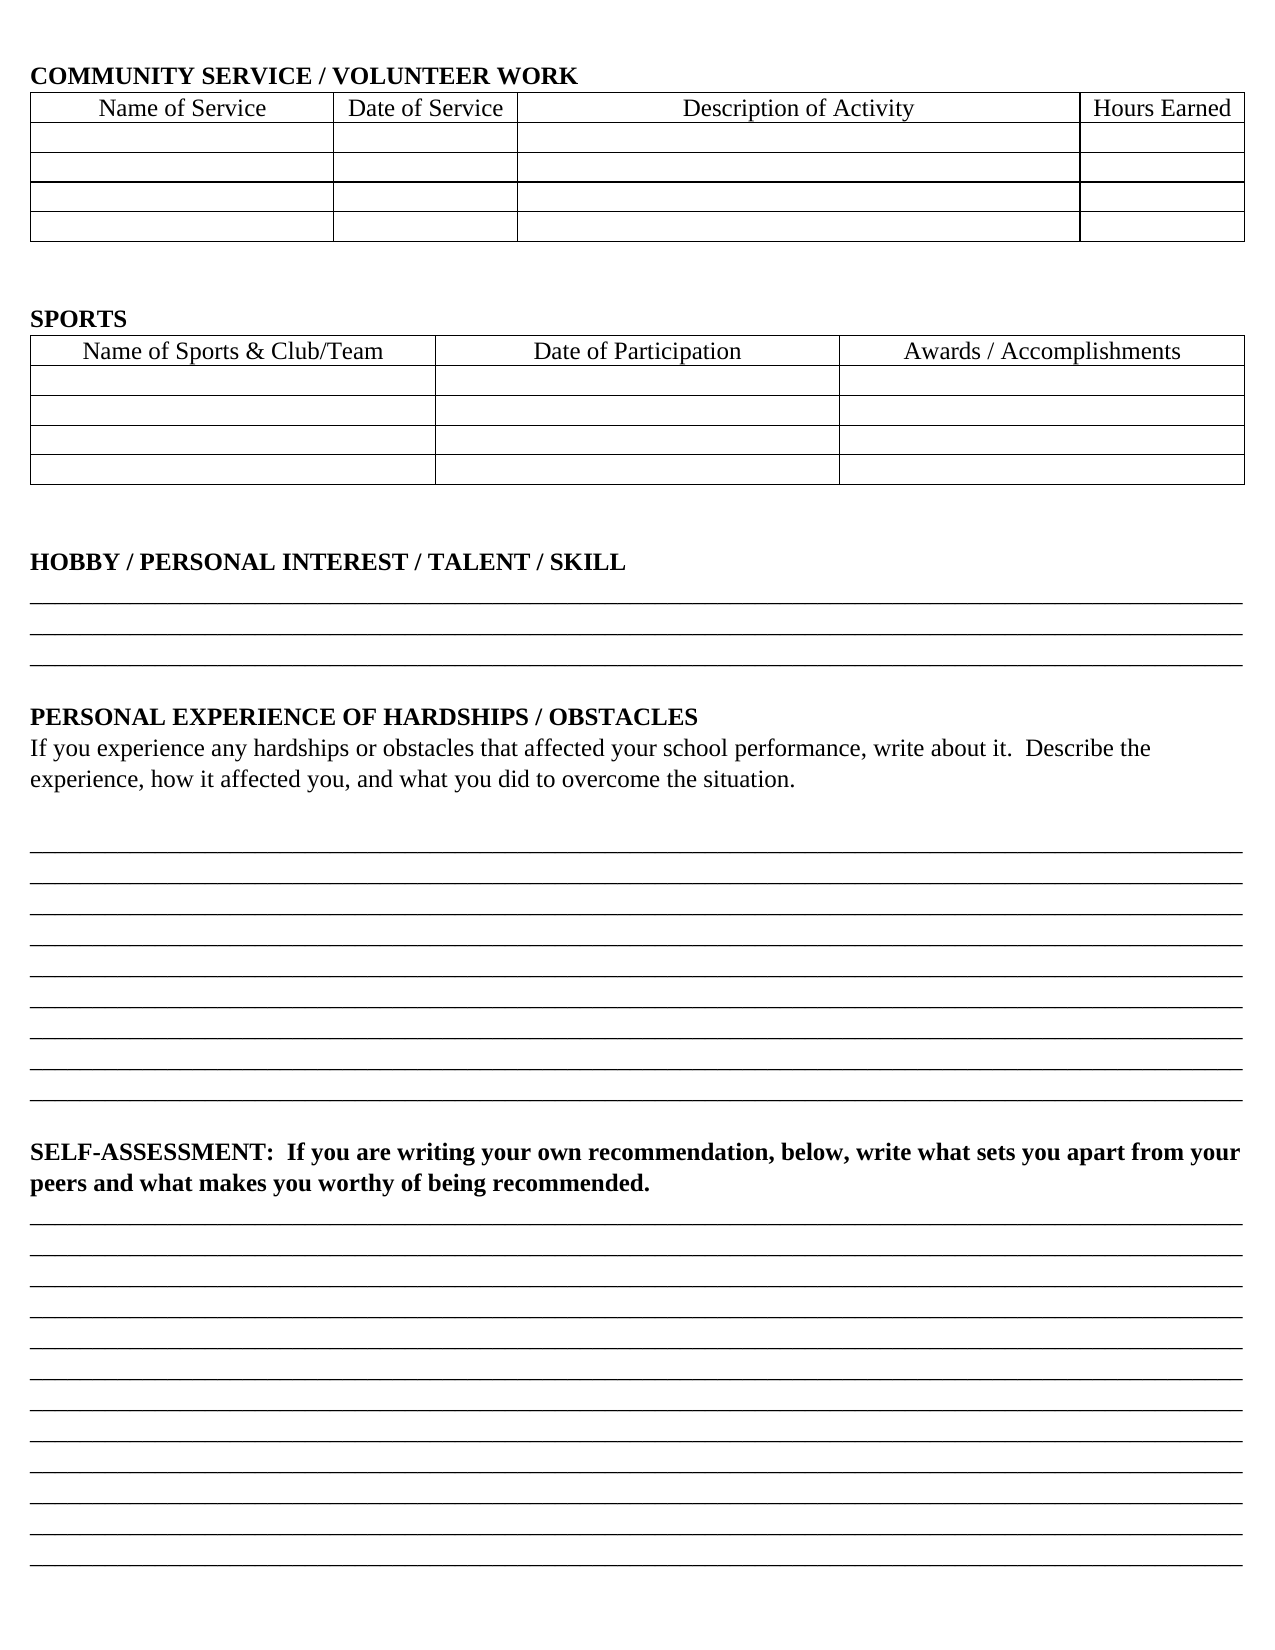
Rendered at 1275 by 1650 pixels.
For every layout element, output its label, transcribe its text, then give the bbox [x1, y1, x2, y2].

table_header Description of Activity [518, 93, 1079, 122]
table_cell [436, 366, 839, 395]
table_cell [840, 455, 1244, 484]
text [30, 1199, 1245, 1569]
table_cell [1081, 183, 1244, 211]
text COMMUNITY SERVICE / VOLUNTEER WORK [30, 61, 1245, 90]
table_cell [31, 366, 435, 395]
text SPORTS [30, 304, 1245, 333]
table_cell [518, 153, 1079, 181]
table_cell [31, 123, 333, 152]
table_cell [1081, 153, 1244, 181]
table_header Date of Service [334, 93, 517, 122]
table_cell [1081, 123, 1244, 152]
table_header Name of Sports & Club/Team [31, 336, 435, 365]
table_cell [518, 212, 1079, 241]
table_cell [31, 396, 435, 424]
table_header Awards / Accomplishments [840, 336, 1244, 365]
text HOBBY / PERSONAL INTEREST / TALENT / SKILL [30, 547, 1245, 576]
table_cell [840, 396, 1244, 424]
table_cell [334, 153, 517, 181]
table_cell [31, 183, 333, 211]
table_header Date of Participation [436, 336, 839, 365]
table_header Name of Service [31, 93, 333, 122]
table_cell [1081, 212, 1244, 241]
text PERSONAL EXPERIENCE OF HARDSHIPS / OBSTACLES [30, 702, 1245, 731]
table_cell [334, 123, 517, 152]
text ___________________________________________________________________________________________________________________________________________________________________________________________________________________________________________________________________________________________________ [30, 578, 1245, 669]
text SELF-ASSESSMENT: If you are writing your own recommendation, below, write what sets you apart from your peers and what makes you worthy of being recommended. [30, 1137, 1245, 1197]
table_cell [436, 455, 839, 484]
table_cell [334, 183, 517, 211]
table_cell [518, 183, 1079, 211]
table_header Hours Earned [1081, 93, 1244, 122]
table_cell [518, 123, 1079, 152]
table_cell [334, 212, 517, 241]
table_cell [436, 396, 839, 424]
table_cell [840, 366, 1244, 395]
table_cell [436, 426, 839, 454]
table_cell [840, 426, 1244, 454]
table_cell [31, 426, 435, 454]
text If you experience any hardships or obstacles that affected your school performance, write about it. Describe the experience, how it affected you, and what you did to overcome the situation. [30, 733, 1245, 793]
table_cell [31, 153, 333, 181]
text _________________________________________________________________________________________________________________________________________________________________________________________________________________________________________________________________________________________________________________________________________________________________________________________________________________________________________________________________________________________________________________________________________________________________________________________________________________________________________________________________________________________________________________________________________________________________________________________________________________________________________________________________________________________________________ [30, 827, 1245, 1104]
table_cell [31, 212, 333, 241]
table_cell [31, 455, 435, 484]
